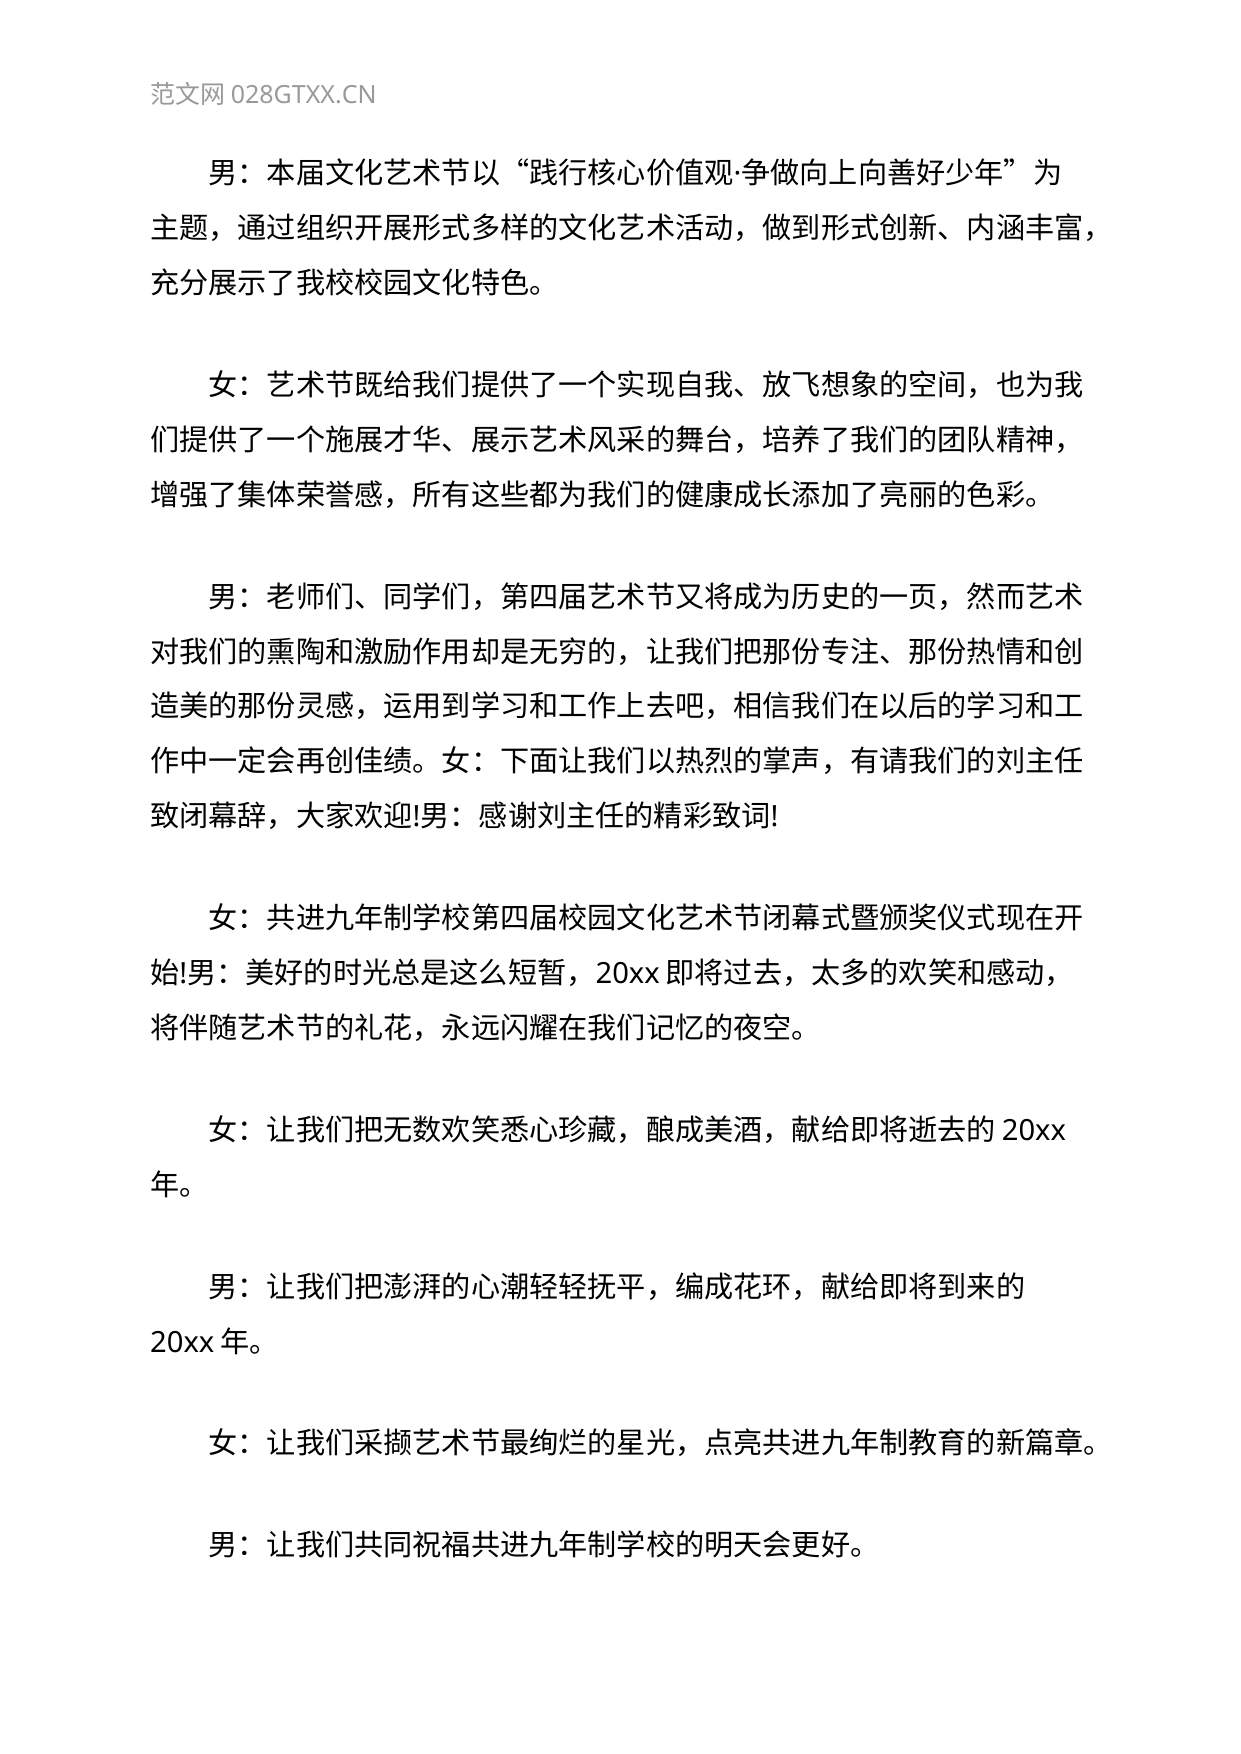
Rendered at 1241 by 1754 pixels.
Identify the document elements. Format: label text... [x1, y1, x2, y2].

text 男：本届文化艺术节以“践行核心价值观·争做向上向善好少年”为主题，通过组织开展形式多样的文化艺术活动，做到形式创新、内涵丰富，充分展示了我校校园文化特色。 [150, 150, 1090, 302]
text 男：老师们、同学们，第四届艺术节又将成为历史的一页，然而艺术对我们的熏陶和激励作用却是无穷的，让我们把那份专注、那份热情和创造美的那份灵感，运用到学习和工作上去吧，相信我们在以后的学习和工作中一定会再创佳绩。女：下面让我们以热烈的掌声，有请我们的刘主任致闭幕辞，大家欢迎!男：感谢刘主任的精彩致词! [150, 573, 1090, 835]
text 男：让我们把澎湃的心潮轻轻抚平，编成花环，献给即将到来的20xx年。 [150, 1263, 1090, 1361]
text 男：让我们共同祝福共进九年制学校的明天会更好。 [150, 1522, 1090, 1564]
text 女：共进九年制学校第四届校园文化艺术节闭幕式暨颁奖仪式现在开始!男：美好的时光总是这么短暂，20xx即将过去，太多的欢笑和感动，将伴随艺术节的礼花，永远闪耀在我们记忆的夜空。 [150, 895, 1090, 1047]
text 女：让我们采撷艺术节最绚烂的星光，点亮共进九年制教育的新篇章。 [150, 1420, 1090, 1462]
text 女：艺术节既给我们提供了一个实现自我、放飞想象的空间，也为我们提供了一个施展才华、展示艺术风采的舞台，培养了我们的团队精神，增强了集体荣誉感，所有这些都为我们的健康成长添加了亮丽的色彩。 [150, 362, 1090, 514]
text 女：让我们把无数欢笑悉心珍藏，酿成美酒，献给即将逝去的20xx年。 [150, 1106, 1090, 1204]
